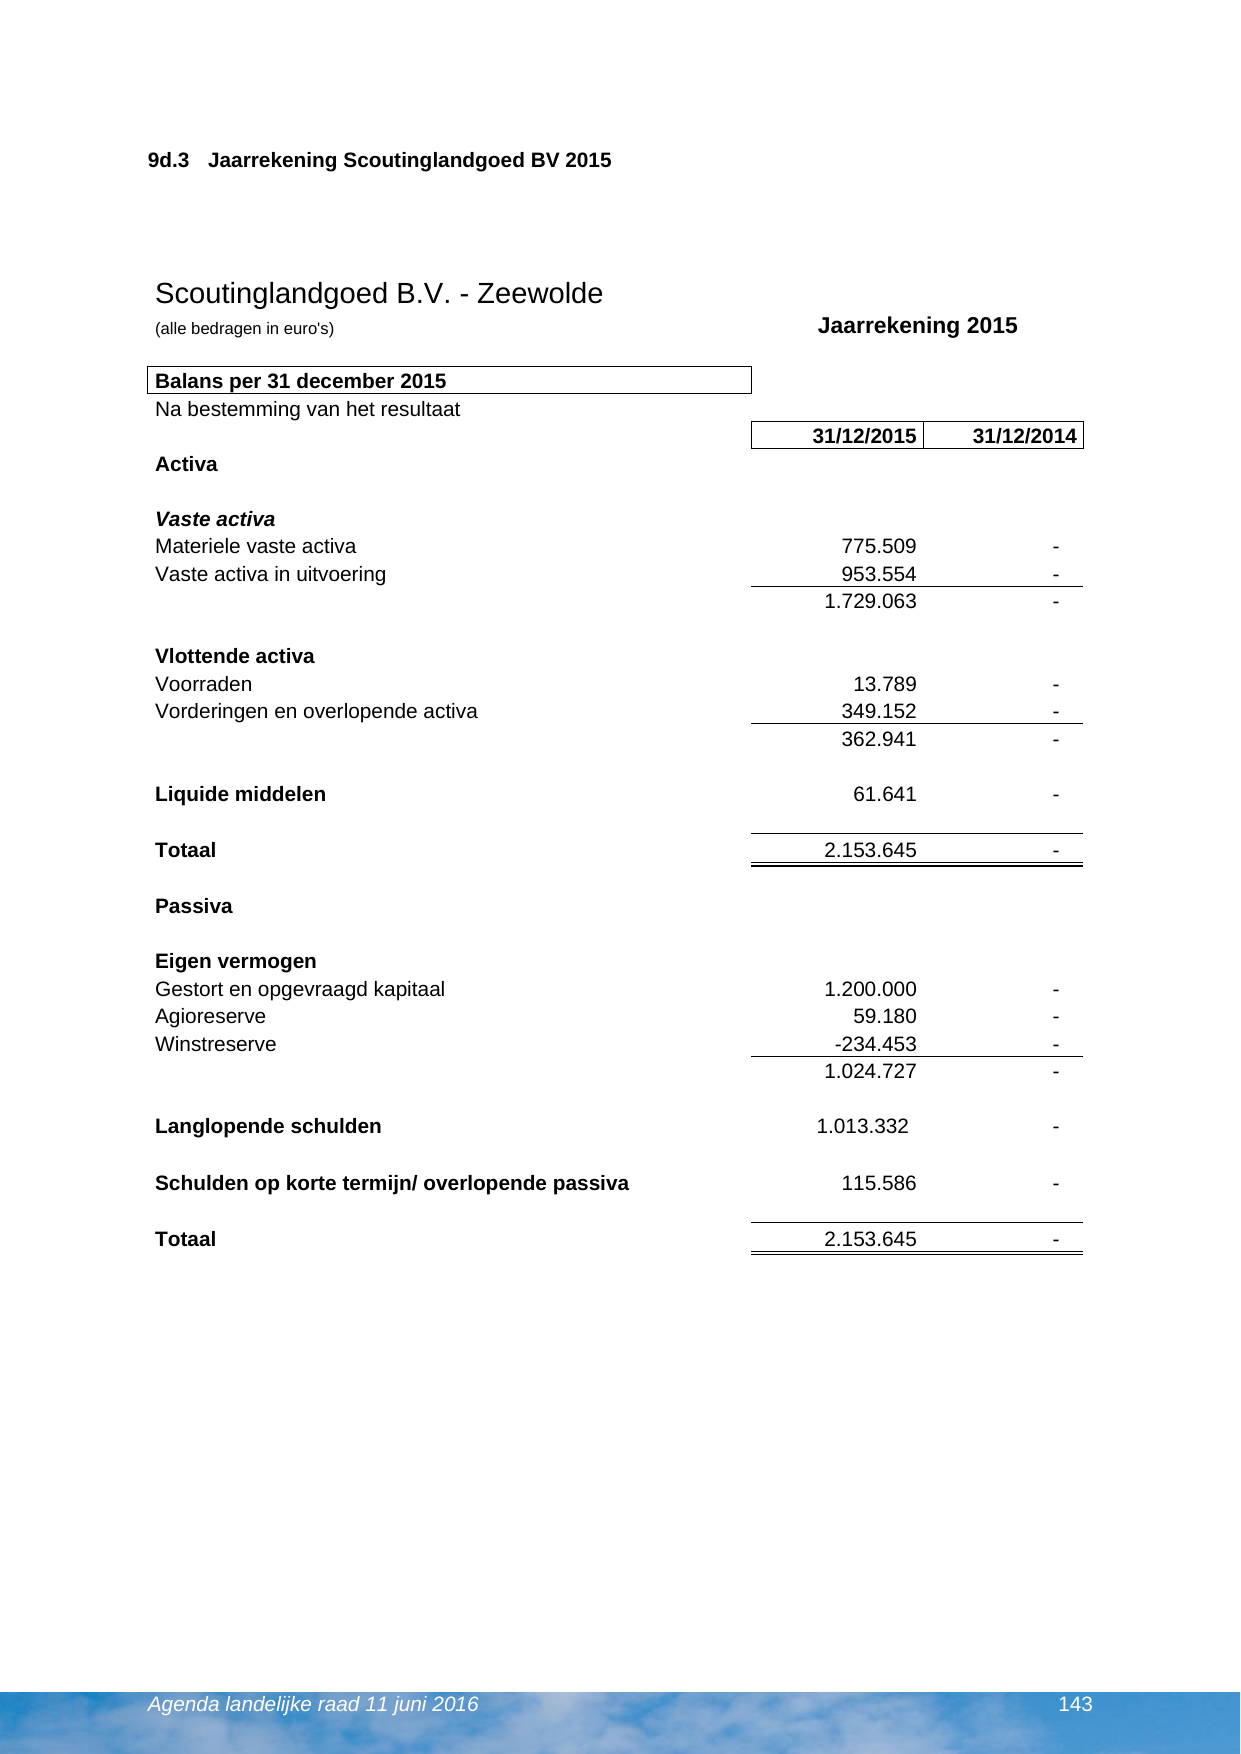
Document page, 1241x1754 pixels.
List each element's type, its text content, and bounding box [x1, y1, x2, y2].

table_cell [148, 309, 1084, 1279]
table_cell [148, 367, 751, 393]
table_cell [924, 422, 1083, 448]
picture [0, 1692, 1241, 1754]
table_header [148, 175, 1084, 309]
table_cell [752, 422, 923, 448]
subtitle 9d.3 Jaarrekening Scoutinglandgoed BV 2015 [148, 148, 1092, 172]
